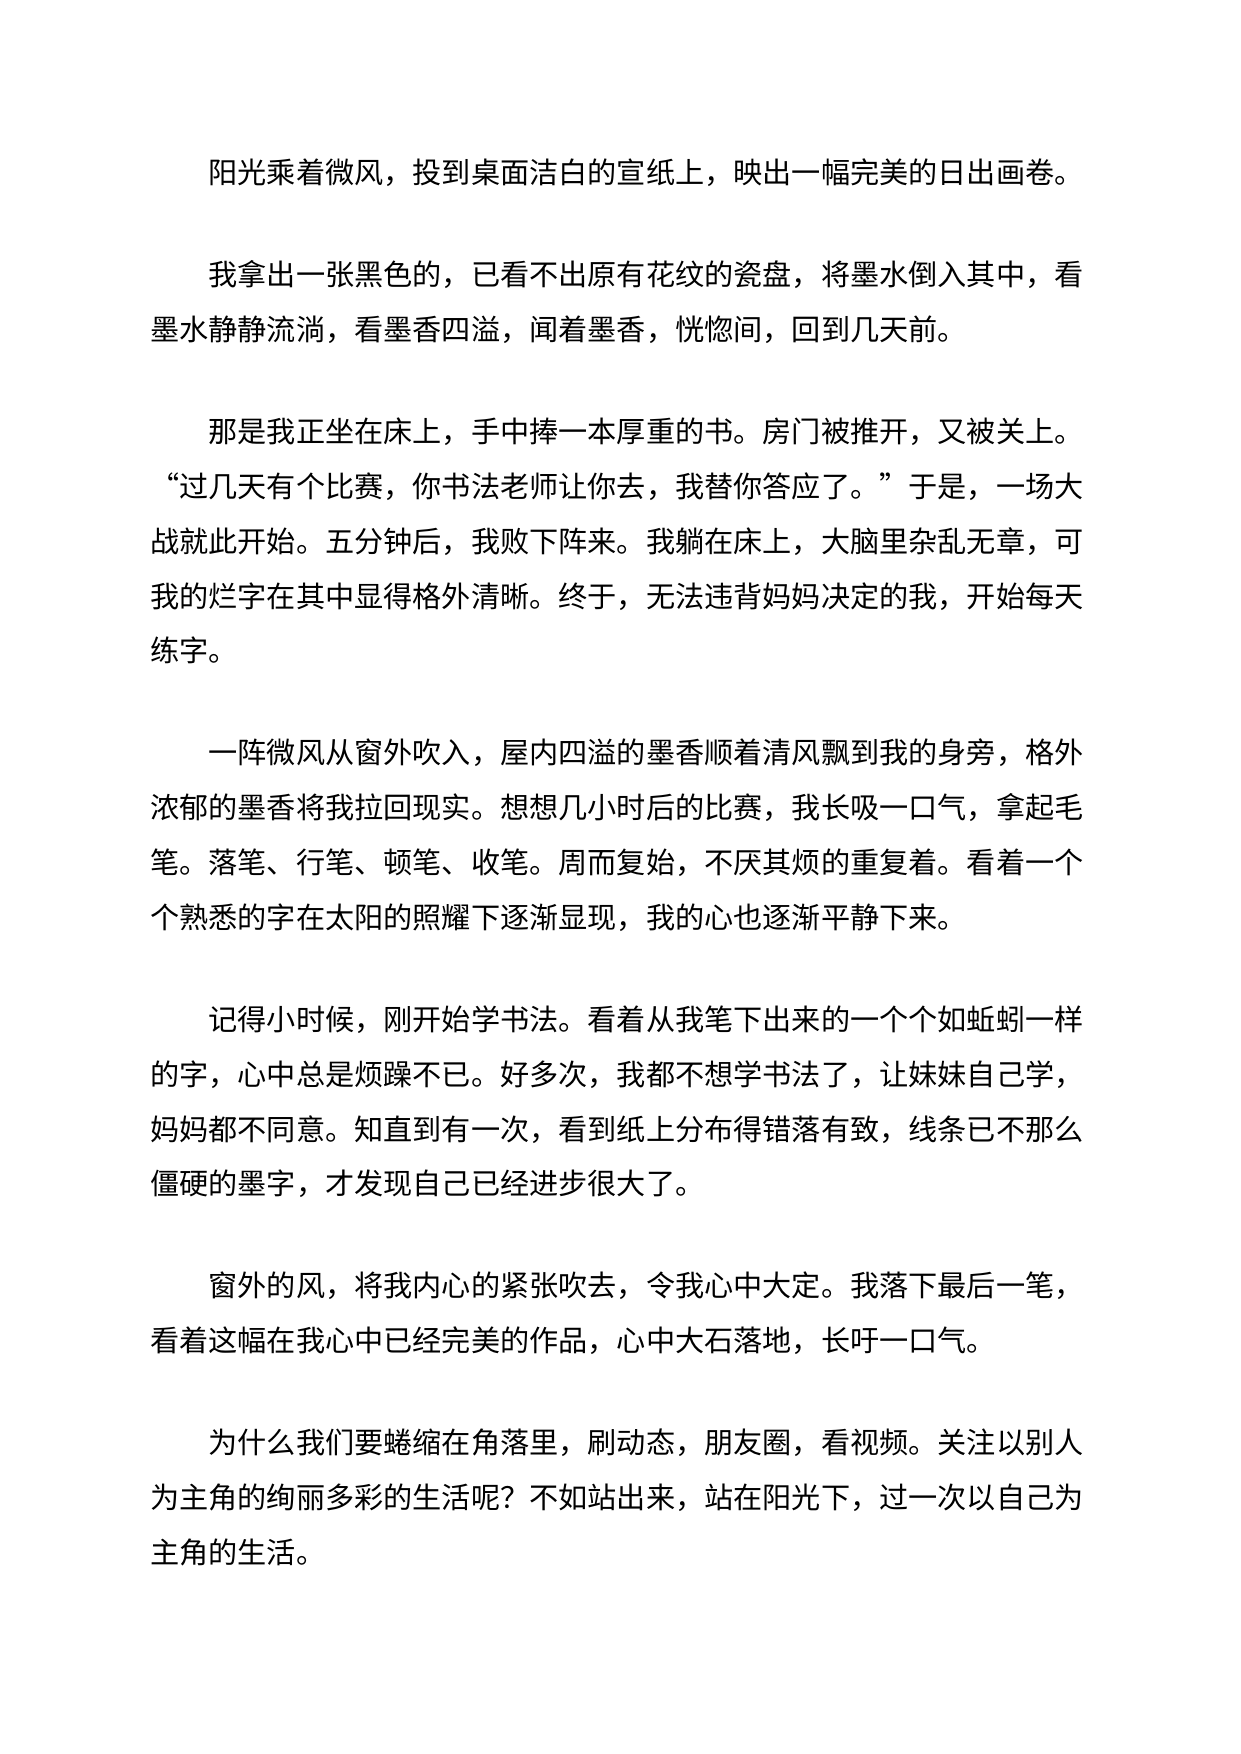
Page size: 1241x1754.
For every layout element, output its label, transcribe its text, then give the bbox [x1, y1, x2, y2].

text 阳光乘着微风，投到桌面洁白的宣纸上，映出一幅完美的日出画卷。 [150, 150, 1090, 192]
text 那是我正坐在床上，手中捧一本厚重的书。房门被推开，又被关上。“过几天有个比赛，你书法老师让你去，我替你答应了。”于是，一场大战就此开始。五分钟后，我败下阵来。我躺在床上，大脑里杂乱无章，可我的烂字在其中显得格外清晰。终于，无法违背妈妈决定的我，开始每天练字。 [150, 408, 1090, 670]
text 为什么我们要蜷缩在角落里，刷动态，朋友圈，看视频。关注以别人为主角的绚丽多彩的生活呢？不如站出来，站在阳光下，过一次以自己为主角的生活。 [150, 1419, 1090, 1571]
text 我拿出一张黑色的，已看不出原有花纹的瓷盘，将墨水倒入其中，看墨水静静流淌，看墨香四溢，闻着墨香，恍惚间，回到几天前。 [150, 252, 1090, 349]
text 一阵微风从窗外吹入，屋内四溢的墨香顺着清风飘到我的身旁，格外浓郁的墨香将我拉回现实。想想几小时后的比赛，我长吸一口气，拿起毛笔。落笔、行笔、顿笔、收笔。周而复始，不厌其烦的重复着。看着一个个熟悉的字在太阳的照耀下逐渐显现，我的心也逐渐平静下来。 [150, 730, 1090, 937]
text 窗外的风，将我内心的紧张吹去，令我心中大定。我落下最后一笔，看着这幅在我心中已经完美的作品，心中大石落地，长吁一口气。 [150, 1263, 1090, 1360]
text 记得小时候，刚开始学书法。看着从我笔下出来的一个个如蚯蚓一样的字，心中总是烦躁不已。好多次，我都不想学书法了，让妹妹自己学，妈妈都不同意。知直到有一次，看到纸上分布得错落有致，线条已不那么僵硬的墨字，才发现自己已经进步很大了。 [150, 996, 1090, 1203]
